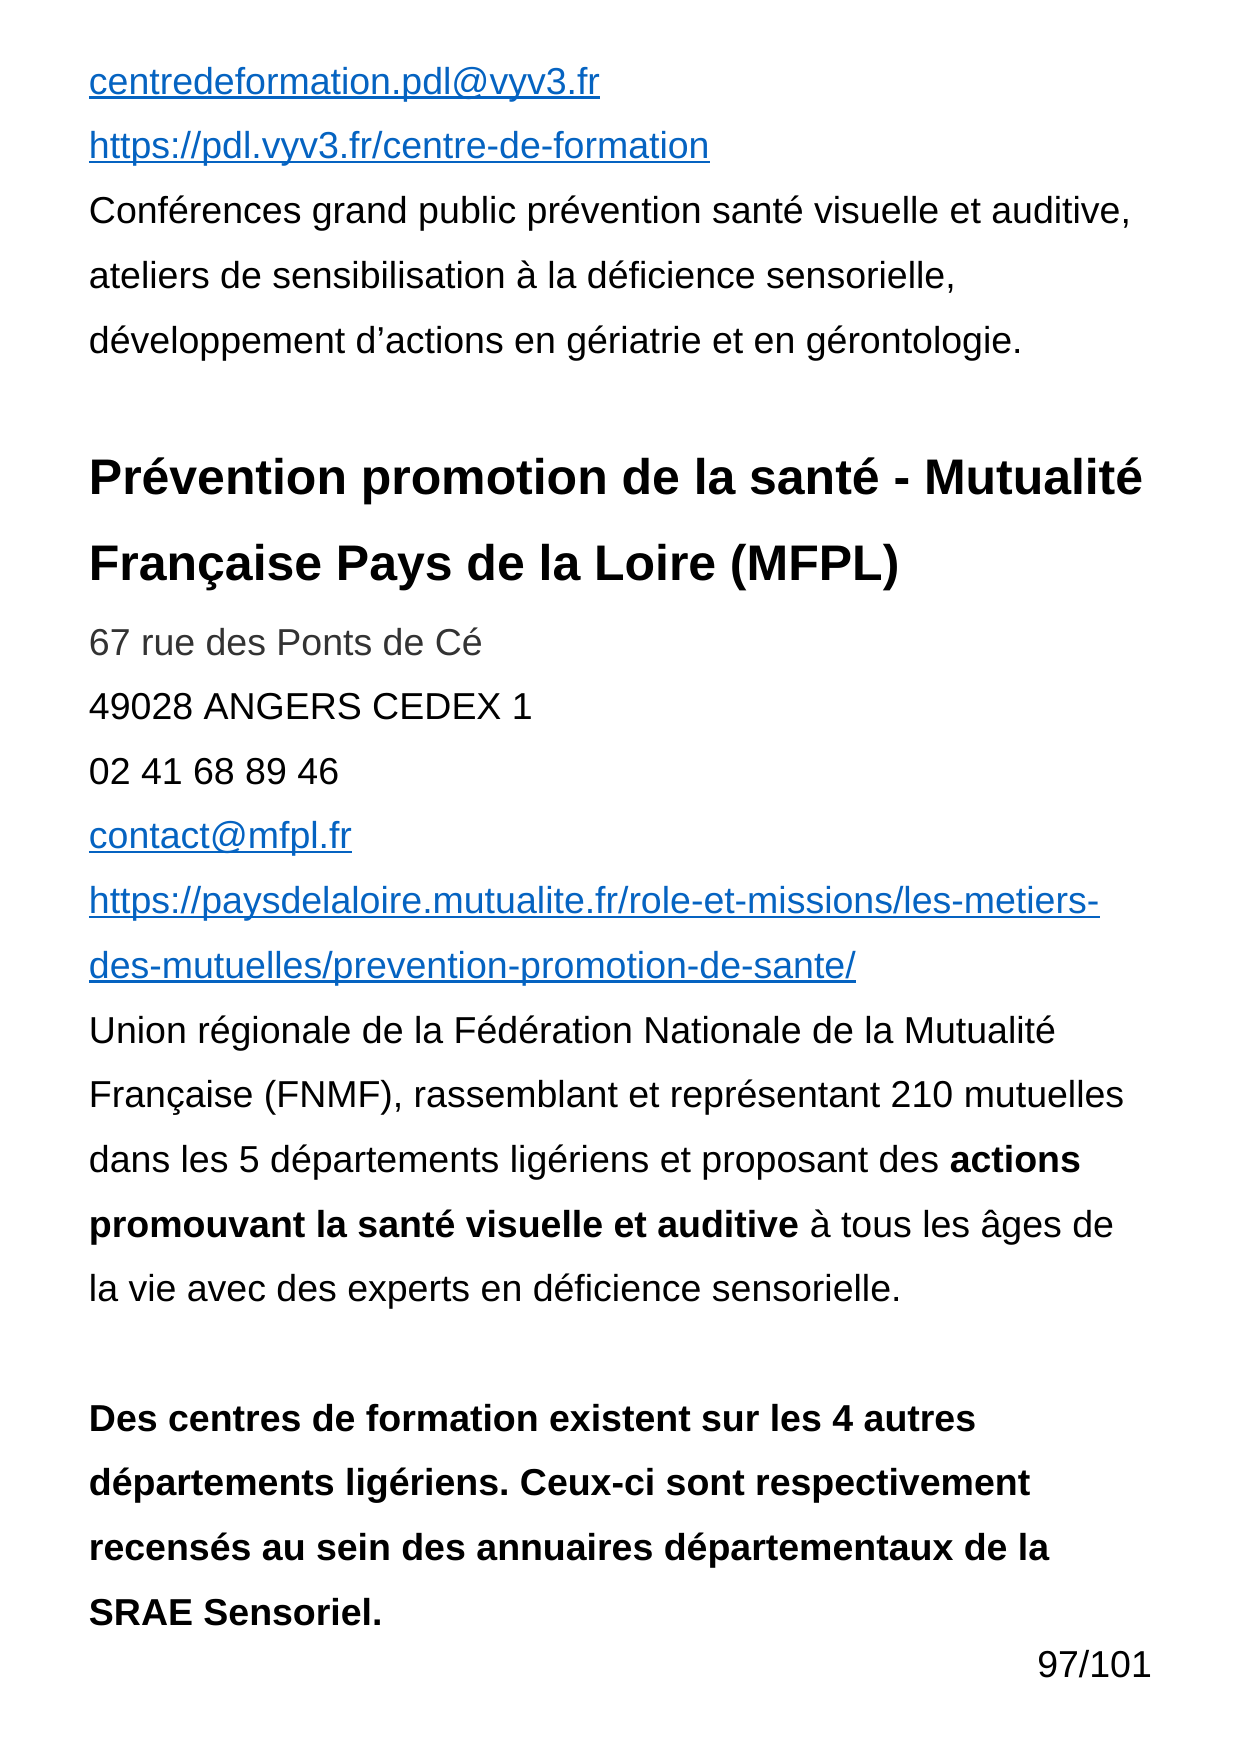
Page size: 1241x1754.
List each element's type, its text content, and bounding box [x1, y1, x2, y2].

text 67 rue des Ponts de Cé [89, 620, 1152, 663]
text Conférences grand public prévention santé visuelle et auditive, ateliers de sensibilisation à la déficience sensorielle, développement d’actions en gériatrie et en gérontologie. [89, 188, 1152, 361]
text contact@mfpl.fr [89, 814, 1152, 857]
text centredeformation.pdl@vyv3.fr [89, 59, 1152, 102]
text 02 41 68 89 46 [89, 749, 1152, 792]
text 49028 ANGERS CEDEX 1 [89, 684, 1152, 727]
text Union régionale de la Fédération Nationale de la Mutualité Française (FNMF), rassemblant et représentant 210 mutuelles dans les 5 départements ligériens et proposant des actions promouvant la santé visuelle et auditive à tous les âges de la vie avec des experts en déficience sensorielle. [89, 1008, 1152, 1310]
subtitle Prévention promotion de la santé - Mutualité Française Pays de la Loire (MFPL) [89, 447, 1152, 591]
text Des centres de formation existent sur les 4 autres départements ligériens. Ceux-ci sont respectivement recensés au sein des annuaires départementaux de la SRAE Sensoriel. [89, 1396, 1152, 1633]
text https://pdl.vyv3.fr/centre-de-formation [89, 124, 1152, 167]
text https://paysdelaloire.mutualite.fr/role-et-missions/les-metiers-des-mutuelles/prevention-promotion-de-sante/ [89, 878, 1152, 986]
